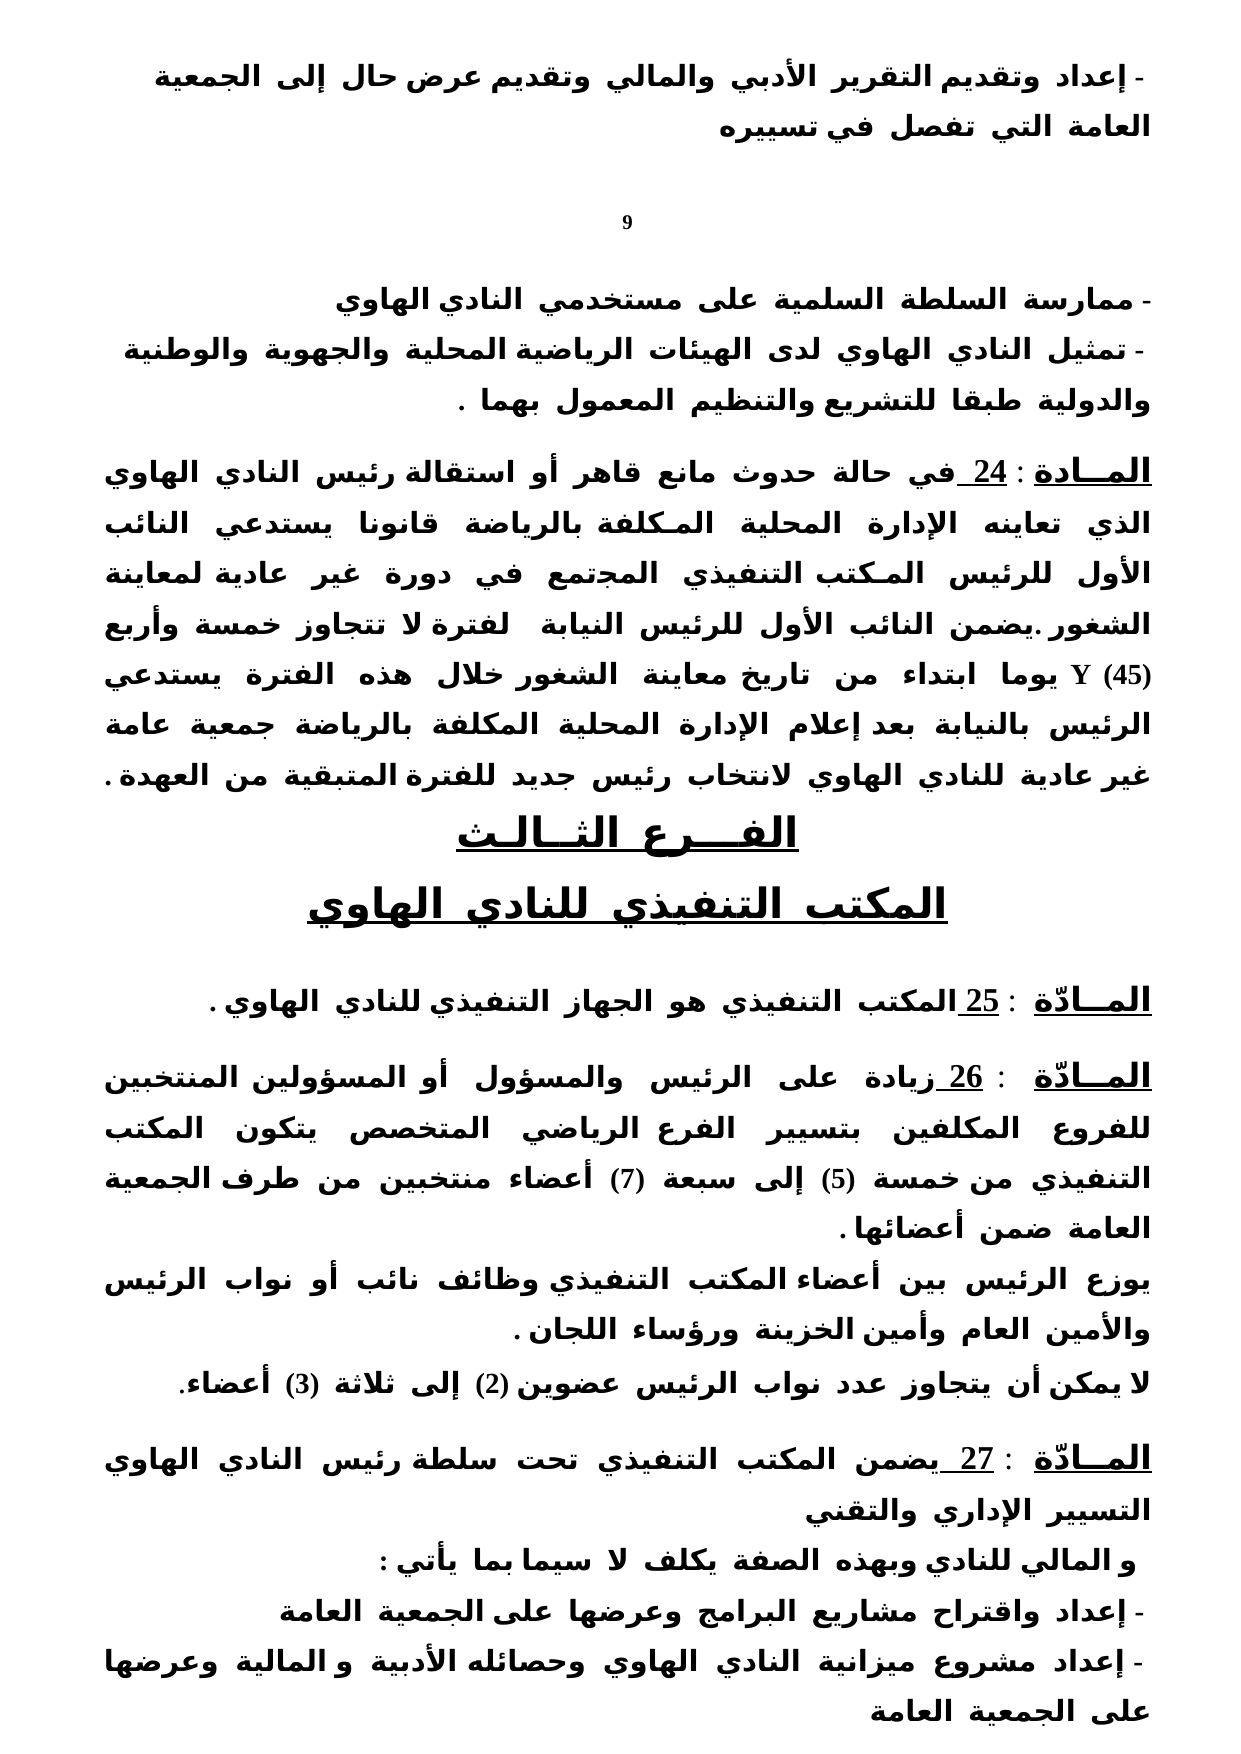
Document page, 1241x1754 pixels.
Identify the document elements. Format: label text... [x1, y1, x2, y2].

text - إعداد وتقديم التقرير الأدبي والمالي وتقديم عرض حال إلى الجمعية العامة التي تفصل في تسييره [103, 59, 1152, 143]
text لا يمكن أن يتجاوز عدد نواب الرئيس عضوين (2) إلى ثلاثة (3) أعضاء. [103, 1363, 1152, 1401]
text و المالي للنادي وبهذه الصفة يكلف لا سيما بما يأتي : [103, 1543, 1152, 1577]
text المــادّة : 26 زيادة على الرئيس والمسؤول أو المسؤولين المنتخبين للفروع المكلفين بتسيير الفرع الرياضي المتخصص يتكون المكتب التنفيذي من خمسة (5) إلى سبعة (7) أعضاء منتخبين من طرف الجمعية العامة ضمن أعضائها . [103, 1056, 1152, 1245]
text المكتب التنفيذي للنادي الهاوي [103, 880, 1152, 928]
text - تمثيل النادي الهاوي لدى الهيئات الرياضية المحلية والجهوية والوطنية والدولية طبقا للتشريع والتنظيم المعمول بهما . [103, 332, 1152, 416]
text المــادّة : 27 يضمن المكتب التنفيذي تحت سلطة رئيس النادي الهاوي التسيير الإداري والتقني [103, 1438, 1152, 1527]
text 9 [103, 210, 1152, 234]
text يوزع الرئيس بين أعضاء المكتب التنفيذي وظائف نائب أو نواب الرئيس والأمين العام وأمين الخزينة ورؤساء اللجان . [103, 1262, 1152, 1346]
text - إعداد مشروع ميزانية النادي الهاوي وحصائله الأدبية و المالية وعرضها على الجمعية العامة [103, 1644, 1152, 1728]
text المــادّة : 25 المكتب التنفيذي هو الجهاز التنفيذي للنادي الهاوي . [103, 981, 1152, 1019]
text - إعداد واقتراح مشاريع البرامج وعرضها على الجمعية العامة [103, 1594, 1152, 1627]
text الفـــرع الثــالـث [103, 808, 1152, 856]
text - ممارسة السلطة السلمية على مستخدمي النادي الهاوي [103, 282, 1152, 316]
text المــادة : 24 في حالة حدوث مانع قاهر أو استقالة رئيس النادي الهاوي الذي تعاينه الإدارة المحلية المـكلفة بالرياضة قانونا يستدعي النائب الأول للرئيس المـكتب التنفيذي اﻟﻤﺠتمع في دورة غير عادية لمعاينة الشغور .يضمن النائب الأول للرئيس النيابة لفترة لا تتجاوز خمسة وأربع (45) Y يوما ابتداء من تاريخ معاينة الشغور خلال هذه الفترة يستدعي الرئيس بالنيابة بعد إعلام الإدارة المحلية المكلفة بالرياضة جمعية عامة غير عادية للنادي الهاوي لانتخاب رئيس جديد للفترة المتبقية من العهدة . [103, 451, 1152, 791]
